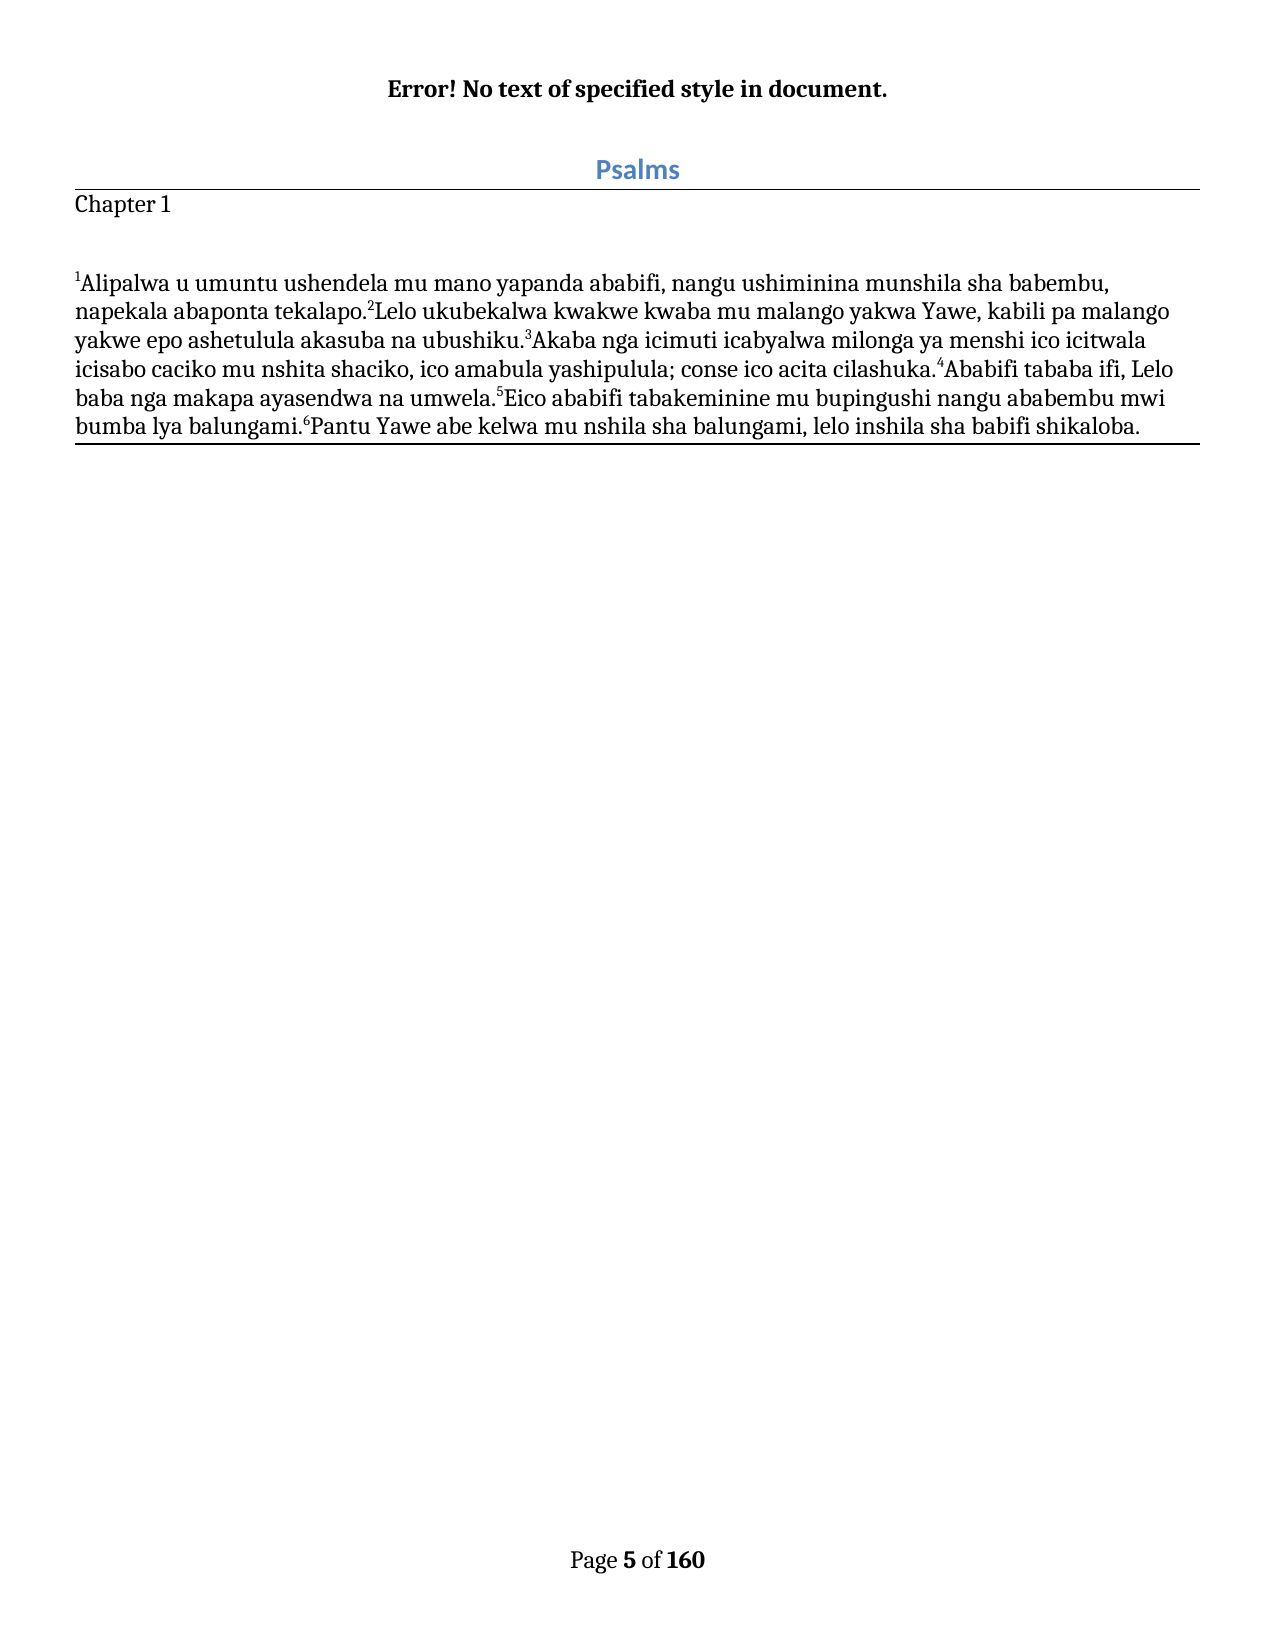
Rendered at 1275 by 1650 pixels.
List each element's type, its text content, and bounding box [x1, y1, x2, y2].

text Chapter 1 [75, 190, 1200, 248]
text 1Alipalwa u umuntu ushendela mu mano yapanda ababifi, nangu ushiminina munshila sha babembu, napekala abaponta tekalapo.2Lelo ukubekalwa kwakwe kwaba mu malango yakwa Yawe, kabili pa malango yakwe epo ashetulula akasuba na ubushiku.3Akaba nga icimuti icabyalwa milonga ya menshi ico icitwala icisabo caciko mu nshita shaciko, ico amabula yashipulula; conse ico acita cilashuka.4Ababifi tababa ifi, Lelo baba nga makapa ayasendwa na umwela.5Eico ababifi tabakeminine mu bupingushi nangu ababembu mwi bumba lya balungami.6Pantu Yawe abe kelwa mu nshila sha balungami, lelo inshila sha babifi shikaloba. [75, 268, 1200, 443]
subtitle Psalms [75, 151, 1200, 189]
